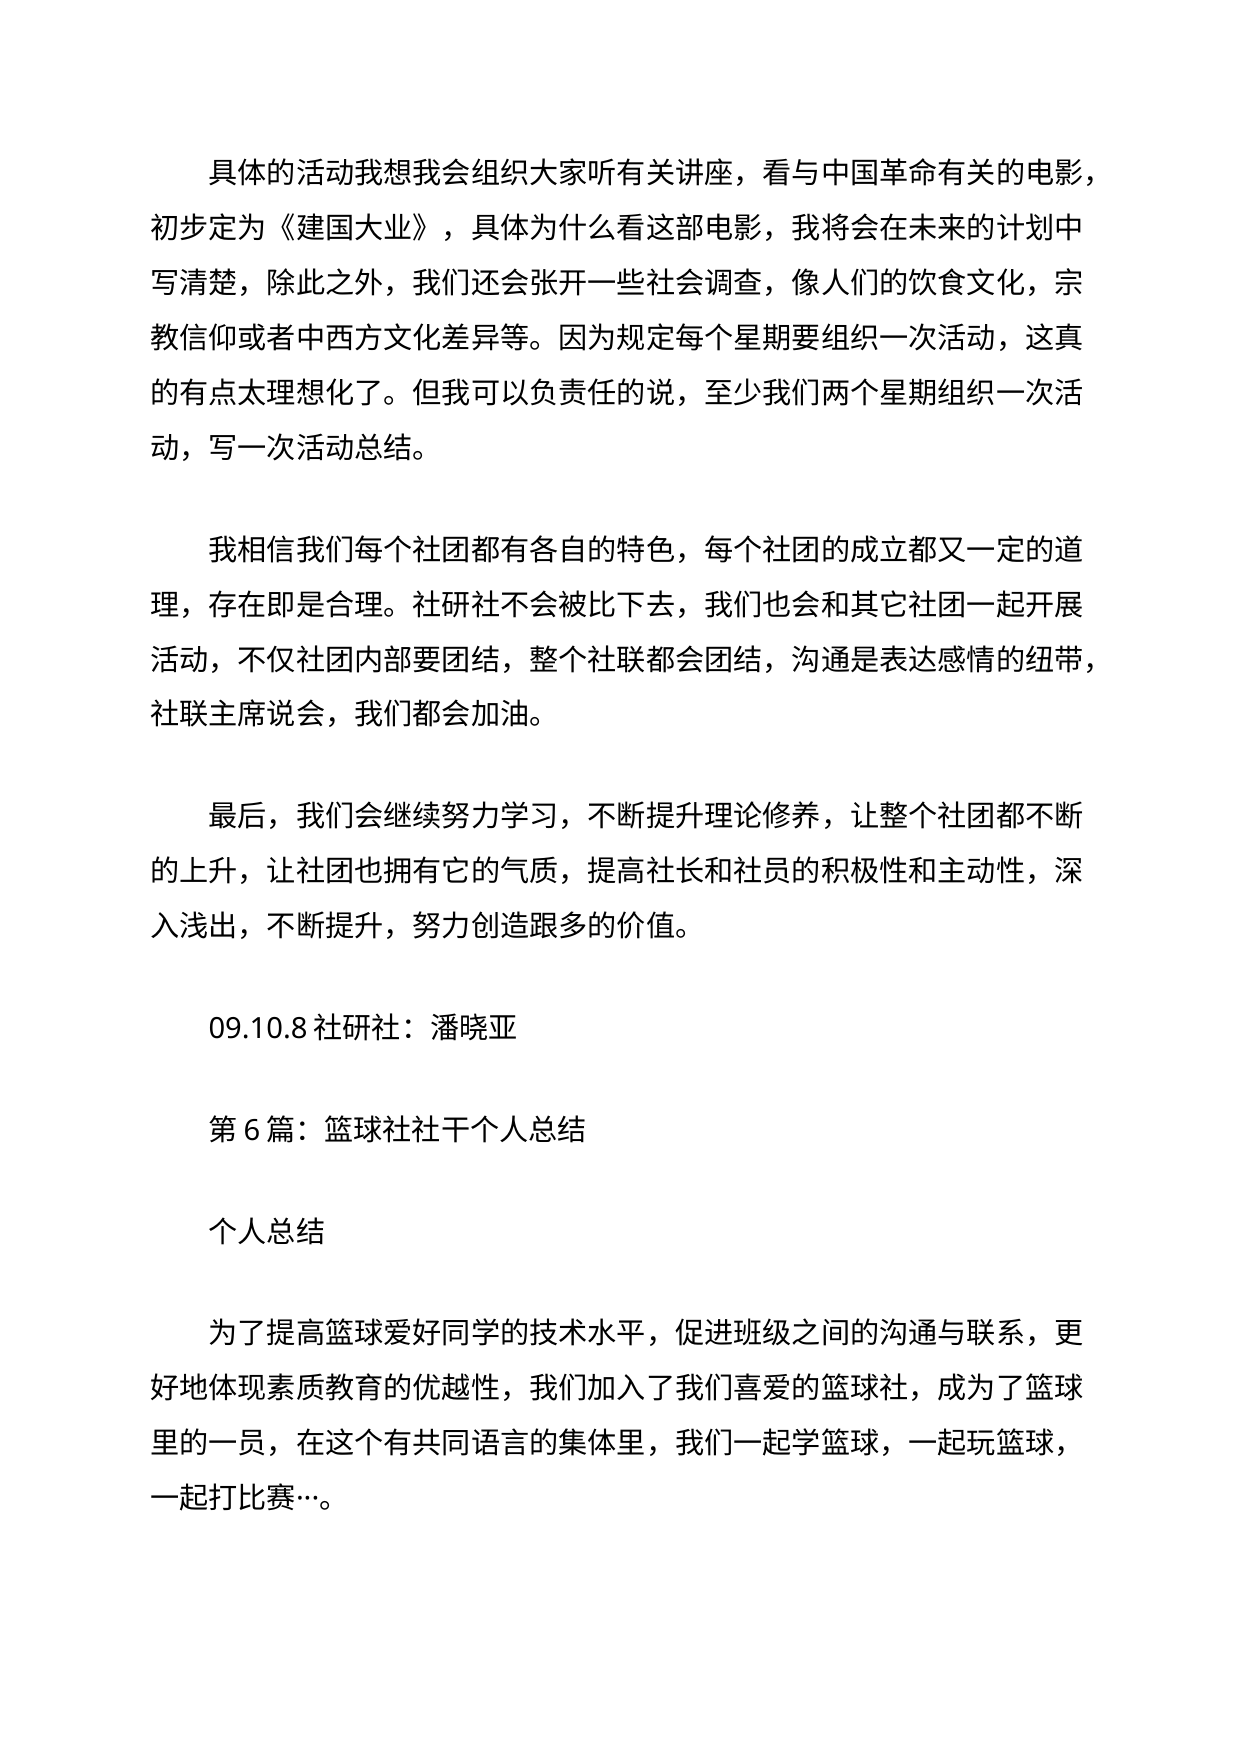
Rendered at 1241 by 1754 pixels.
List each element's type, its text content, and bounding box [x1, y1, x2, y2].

text 09.10.8社研社：潘晓亚 [150, 1004, 1090, 1047]
text 具体的活动我想我会组织大家听有关讲座，看与中国革命有关的电影，初步定为《建国大业》，具体为什么看这部电影，我将会在未来的计划中写清楚，除此之外，我们还会张开一些社会调查，像人们的饮食文化，宗教信仰或者中西方文化差异等。因为规定每个星期要组织一次活动，这真的有点太理想化了。但我可以负责任的说，至少我们两个星期组织一次活动，写一次活动总结。 [150, 150, 1090, 467]
text 个人总结 [150, 1208, 1090, 1251]
text 为了提高篮球爱好同学的技术水平，促进班级之间的沟通与联系，更好地体现素质教育的优越性，我们加入了我们喜爱的篮球社，成为了篮球里的一员，在这个有共同语言的集体里，我们一起学篮球，一起玩篮球，一起打比赛···。 [150, 1310, 1090, 1517]
text 最后，我们会继续努力学习，不断提升理论修养，让整个社团都不断的上升，让社团也拥有它的气质，提高社长和社员的积极性和主动性，深入浅出，不断提升，努力创造跟多的价值。 [150, 793, 1090, 945]
text 我相信我们每个社团都有各自的特色，每个社团的成立都又一定的道理，存在即是合理。社研社不会被比下去，我们也会和其它社团一起开展活动，不仅社团内部要团结，整个社联都会团结，沟通是表达感情的纽带，社联主席说会，我们都会加油。 [150, 526, 1090, 733]
text 第6篇：篮球社社干个人总结 [150, 1106, 1090, 1149]
